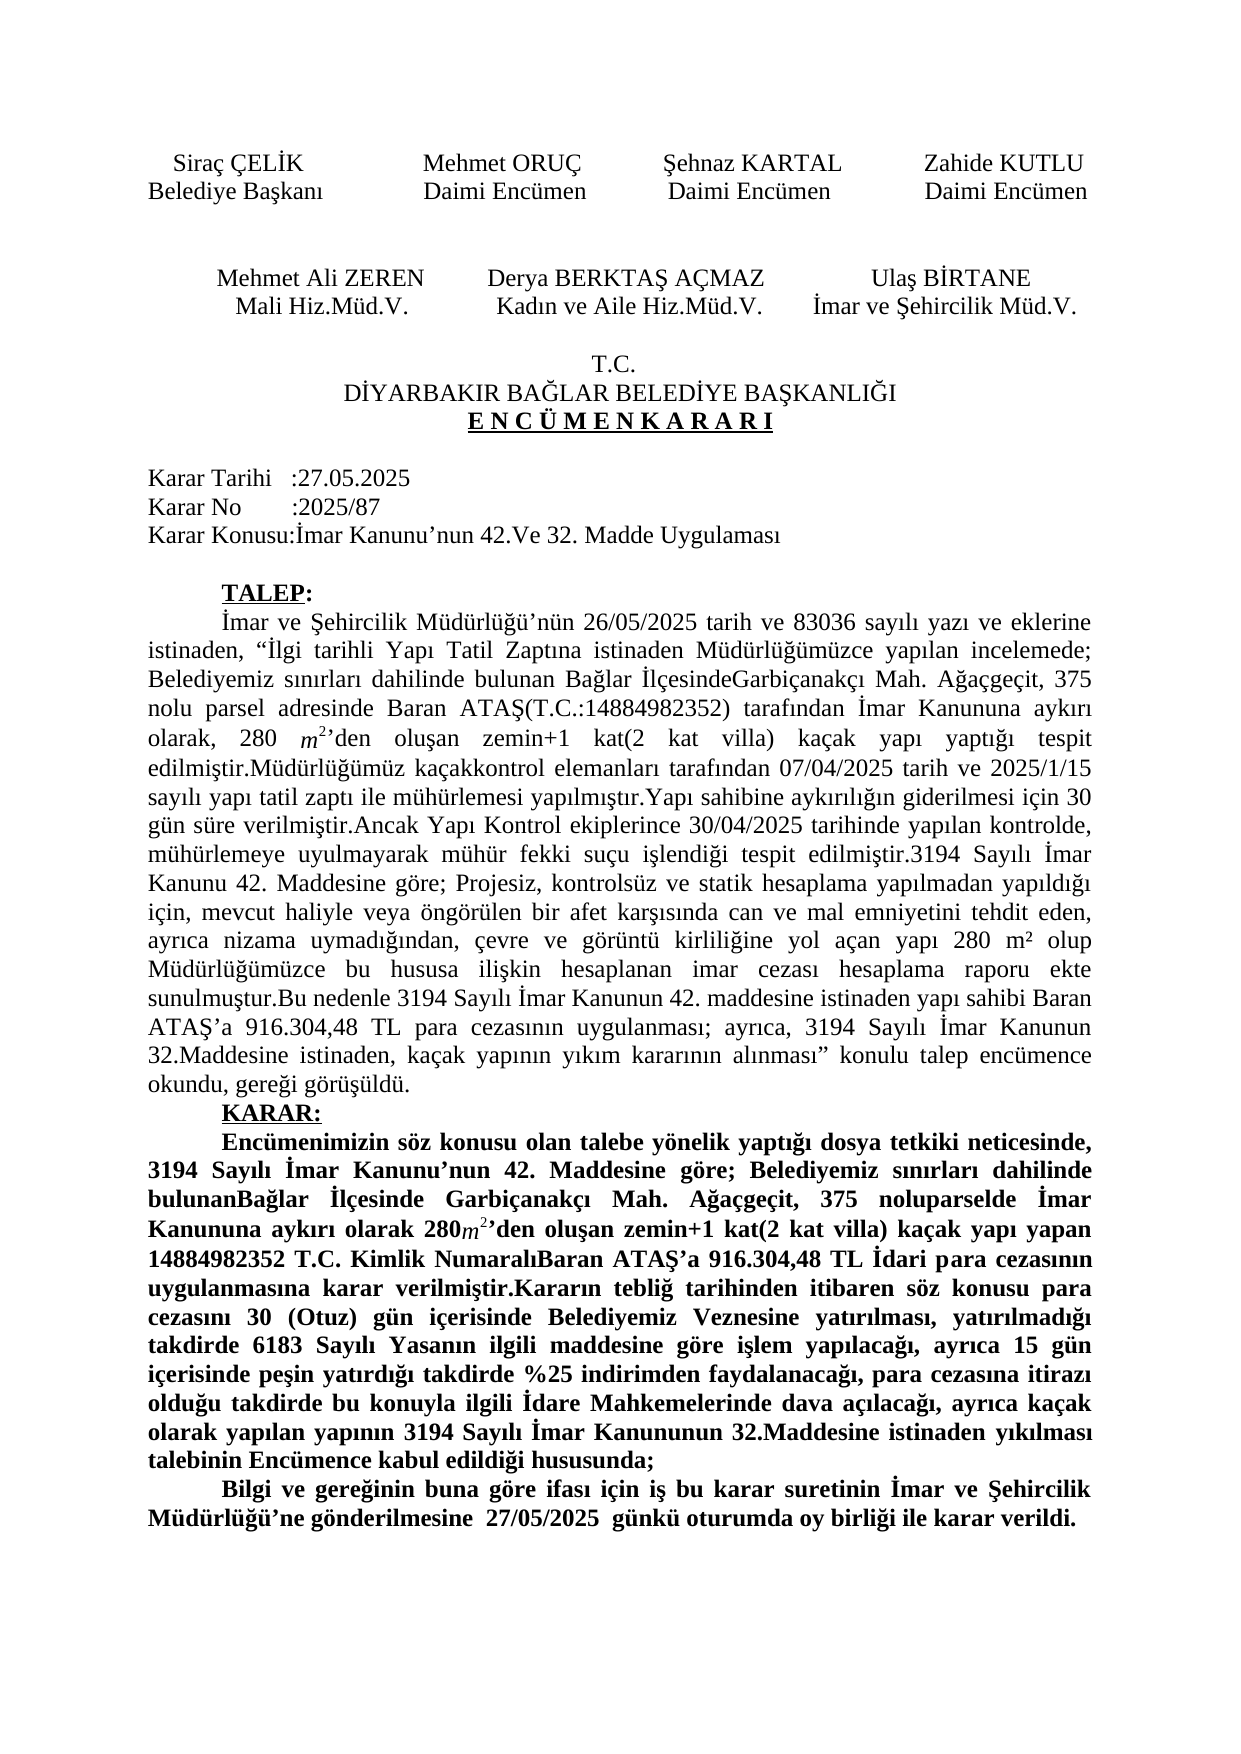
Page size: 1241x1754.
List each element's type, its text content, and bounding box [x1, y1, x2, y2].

text Bilgi ve gereğinin buna göre ifası için iş bu karar suretinin İmar ve Şehircilik Müdürlüğü’ne gönderilmesine 27/05/2025 günkü oturumda oy birliği ile karar verildi. [148, 1474, 1093, 1532]
text KARAR: [148, 1098, 1093, 1127]
text TALEP: [148, 578, 1090, 607]
text Siraç ÇELİK Mehmet ORUÇ Şehnaz KARTAL Zahide KUTLU Belediye Başkanı Daimi Encümen Daimi Encümen Daimi Encümen [148, 148, 1093, 205]
text Encümenimizin söz konusu olan talebe yönelik yaptığı dosya tetkiki neticesinde, 3194 Sayılı İmar Kanunu’nun 42. Maddesine göre; Belediyemiz sınırları dahilinde bulunanBağlar İlçesinde Garbiçanakçı Mah. Ağaçgeçit, 375 noluparselde İmar Kanununa aykırı olarak 280’den oluşan zemin+1 kat(2 kat villa) kaçak yapı yapan 14884982352 T.C. Kimlik NumaralıBaran ATAŞ’a 916.304,48 TL İdari para cezasının uygulanmasına karar verilmiştir.Kararın tebliğ tarihinden itibaren söz konusu para cezasını 30 (Otuz) gün içerisinde Belediyemiz Veznesine yatırılması, yatırılmadığı takdirde 6183 Sayılı Yasanın ilgili maddesine göre işlem yapılacağı, ayrıca 15 gün içerisinde peşin yatırdığı takdirde %25 indirimden faydalanacağı, para cezasına itirazı olduğu takdirde bu konuyla ilgili İdare Mahkemelerinde dava açılacağı, ayrıca kaçak olarak yapılan yapının 3194 Sayılı İmar Kanununun 32.Maddesine istinaden yıkılması talebinin Encümence kabul edildiği hususunda; [148, 1127, 1093, 1474]
text DİYARBAKIR BAĞLAR BELEDİYE BAŞKANLIĞI [148, 378, 1093, 406]
text Mali Hiz.Müd.V. Kadın ve Aile Hiz.Müd.V. İmar ve Şehircilik Müd.V. [148, 291, 1093, 320]
text E N C Ü M E N K A R A R I [148, 406, 1093, 435]
text Karar No :2025/87 [148, 492, 1093, 521]
text T.C. [443, 349, 1093, 378]
text Karar Tarihi :27.05.2025 [148, 463, 1093, 492]
text İmar ve Şehircilik Müdürlüğü’nün 26/05/2025 tarih ve 83036 sayılı yazı ve eklerine istinaden, “İlgi tarihli Yapı Tatil Zaptına istinaden Müdürlüğümüzce yapılan incelemede; Belediyemiz sınırları dahilinde bulunan Bağlar İlçesindeGarbiçanakçı Mah. Ağaçgeçit, 375 nolu parsel adresinde Baran ATAŞ(T.C.:14884982352) tarafından İmar Kanununa aykırı olarak, 280 ’den oluşan zemin+1 kat(2 kat villa) kaçak yapı yaptığı tespit edilmiştir.Müdürlüğümüz kaçakkontrol elemanları tarafından 07/04/2025 tarih ve 2025/1/15 sayılı yapı tatil zaptı ile mühürlemesi yapılmıştır.Yapı sahibine aykırılığın giderilmesi için 30 gün süre verilmiştir.Ancak Yapı Kontrol ekiplerince 30/04/2025 tarihinde yapılan kontrolde, mühürlemeye uyulmayarak mühür fekki suçu işlendiği tespit edilmiştir.3194 Sayılı İmar Kanunu 42. Maddesine göre; Projesiz, kontrolsüz ve statik hesaplama yapılmadan yapıldığı için, mevcut haliyle veya öngörülen bir afet karşısında can ve mal emniyetini tehdit eden, ayrıca nizama uymadığından, çevre ve görüntü kirliliğine yol açan yapı 280 m² olup Müdürlüğümüzce bu hususa ilişkin hesaplanan imar cezası hesaplama raporu ekte sunulmuştur.Bu nedenle 3194 Sayılı İmar Kanunun 42. maddesine istinaden yapı sahibi Baran ATAŞ’a 916.304,48 TL para cezasının uygulanması; ayrıca, 3194 Sayılı İmar Kanunun 32.Maddesine istinaden, kaçak yapının yıkım kararının alınması” konulu talep encümence okundu, gereği görüşüldü. [148, 607, 1093, 1098]
text Mehmet Ali ZEREN Derya BERKTAŞ AÇMAZ Ulaş BİRTANE [148, 263, 1093, 291]
text Karar Konusu:İmar Kanunu’nun 42.Ve 32. Madde Uygulaması [148, 521, 1093, 549]
